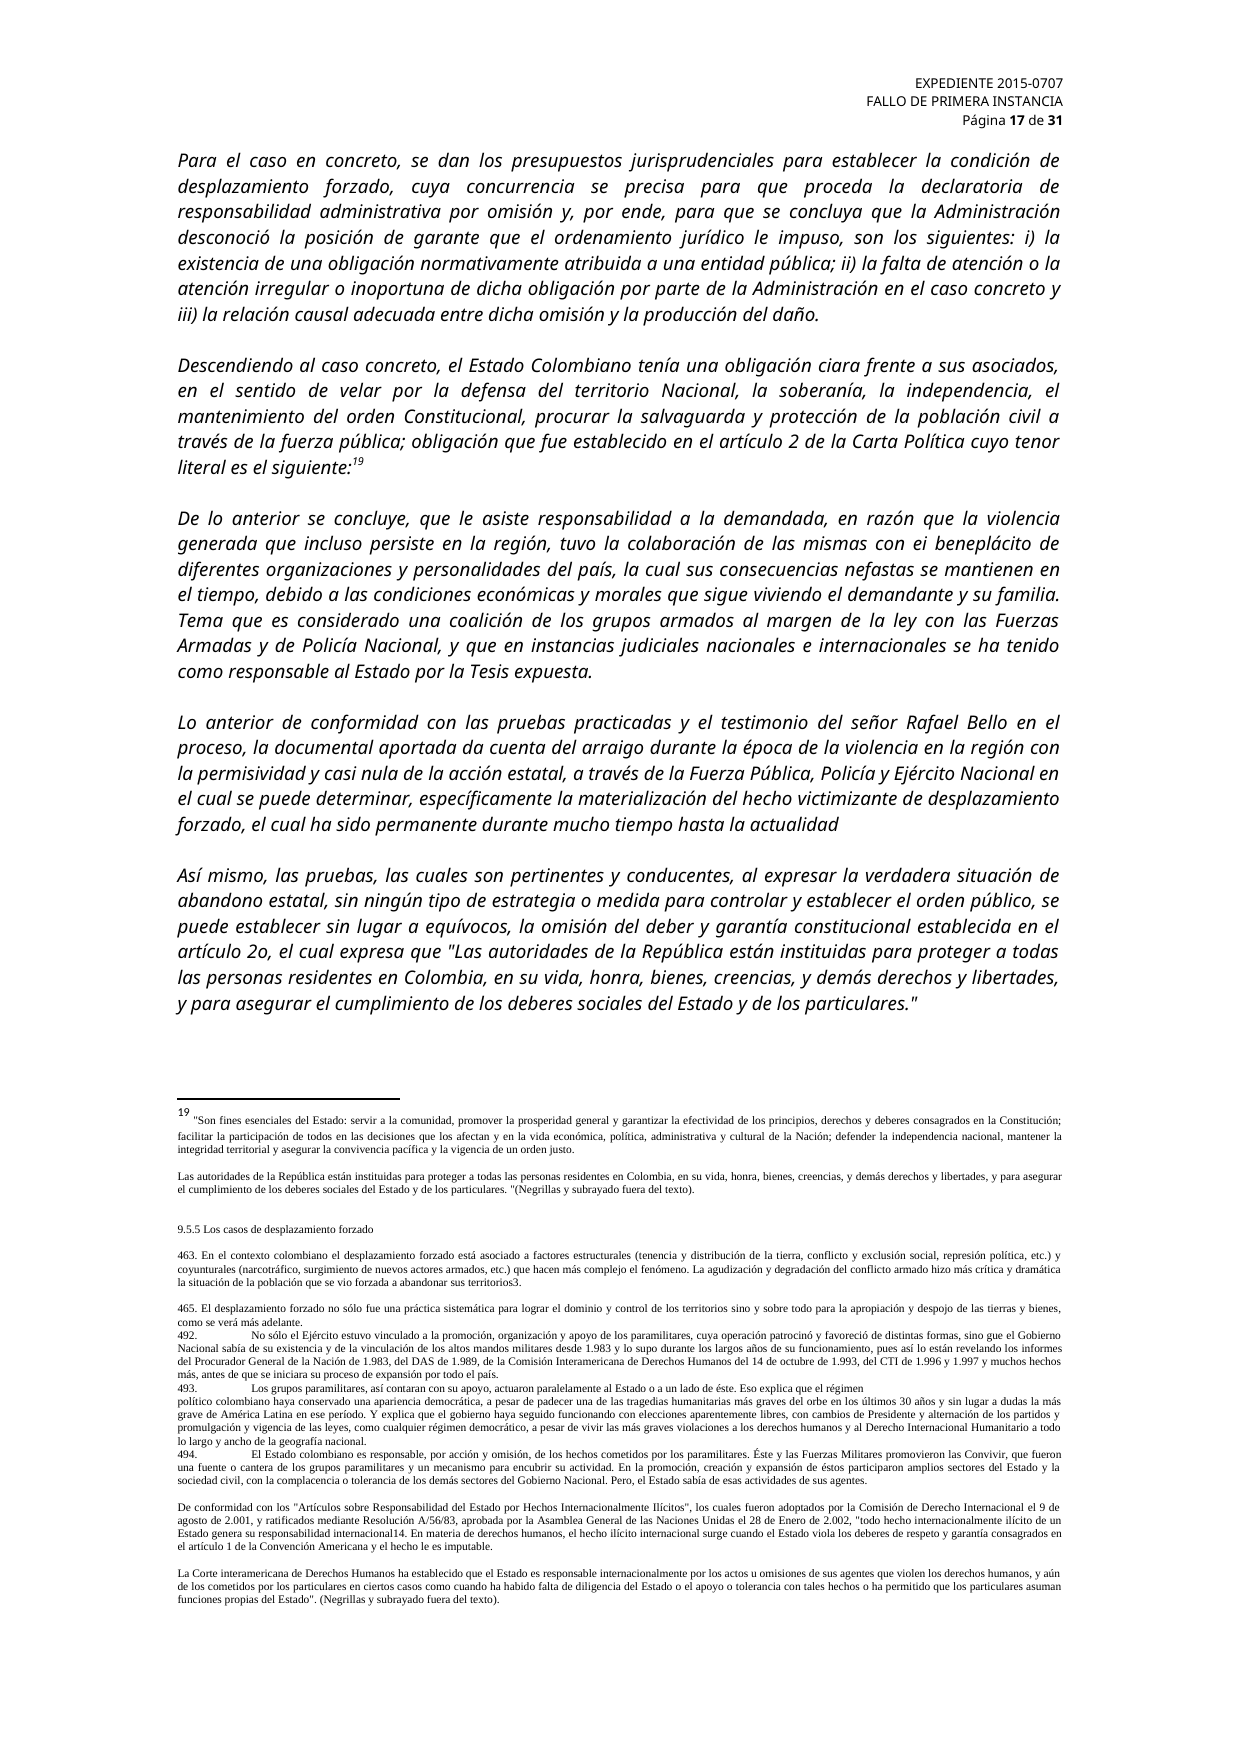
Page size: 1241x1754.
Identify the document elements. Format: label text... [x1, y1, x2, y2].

text Lo anterior de conformidad con las pruebas practicadas y el testimonio del señor Rafael Bello en el proceso, la documental aportada da cuenta del arraigo durante la época de la violencia en la región con la permisividad y casi nula de la acción estatal, a través de la Fuerza Pública, Policía y Ejército Nacional en el cual se puede determinar, específicamente la materialización del hecho victimizante de desplazamiento forzado, el cual ha sido permanente durante mucho tiempo hasta la actualidad [177, 709, 1063, 837]
text Descendiendo al caso concreto, el Estado Colombiano tenía una obligación ciara frente a sus asociados, en el sentido de velar por la defensa del territorio Nacional, la soberanía, la independencia, el mantenimiento del orden Constitucional, procurar la salvaguarda y protección de la población civil a través de la fuerza pública; obligación que fue establecido en el artículo 2 de la Carta Política cuyo tenor literal es el siguiente: [177, 352, 1063, 479]
text Así mismo, las pruebas, las cuales son pertinentes y conducentes, al expresar la verdadera situación de abandono estatal, sin ningún tipo de estrategia o medida para controlar y establecer el orden público, se puede establecer sin lugar a equívocos, la omisión del deber y garantía constitucional establecida en el artículo 2o, el cual expresa que "Las autoridades de la República están instituidas para proteger a todas las personas residentes en Colombia, en su vida, honra, bienes, creencias, y demás derechos y libertades, y para asegurar el cumplimiento de los deberes sociales del Estado y de los particulares." [177, 862, 1063, 1015]
text Para el caso en concreto, se dan los presupuestos jurisprudenciales para establecer la condición de desplazamiento forzado, cuya concurrencia se precisa para que proceda la declaratoria de responsabilidad administrativa por omisión y, por ende, para que se concluya que la Administración desconoció la posición de garante que el ordenamiento jurídico le impuso, son los siguientes: i) la existencia de una obligación normativamente atribuida a una entidad pública; ii) la falta de atención o la atención irregular o inoportuna de dicha obligación por parte de la Administración en el caso concreto y iii) la relación causal adecuada entre dicha omisión y la producción del daño. [177, 148, 1063, 326]
text De lo anterior se concluye, que le asiste responsabilidad a la demandada, en razón que la violencia generada que incluso persiste en la región, tuvo la colaboración de las mismas con ei beneplácito de diferentes organizaciones y personalidades del país, la cual sus consecuencias nefastas se mantienen en el tiempo, debido a las condiciones económicas y morales que sigue viviendo el demandante y su familia. Tema que es considerado una coalición de los grupos armados al margen de la ley con las Fuerzas Armadas y de Policía Nacional, y que en instancias judiciales nacionales e internacionales se ha tenido como responsable al Estado por la Tesis expuesta. [177, 505, 1063, 684]
